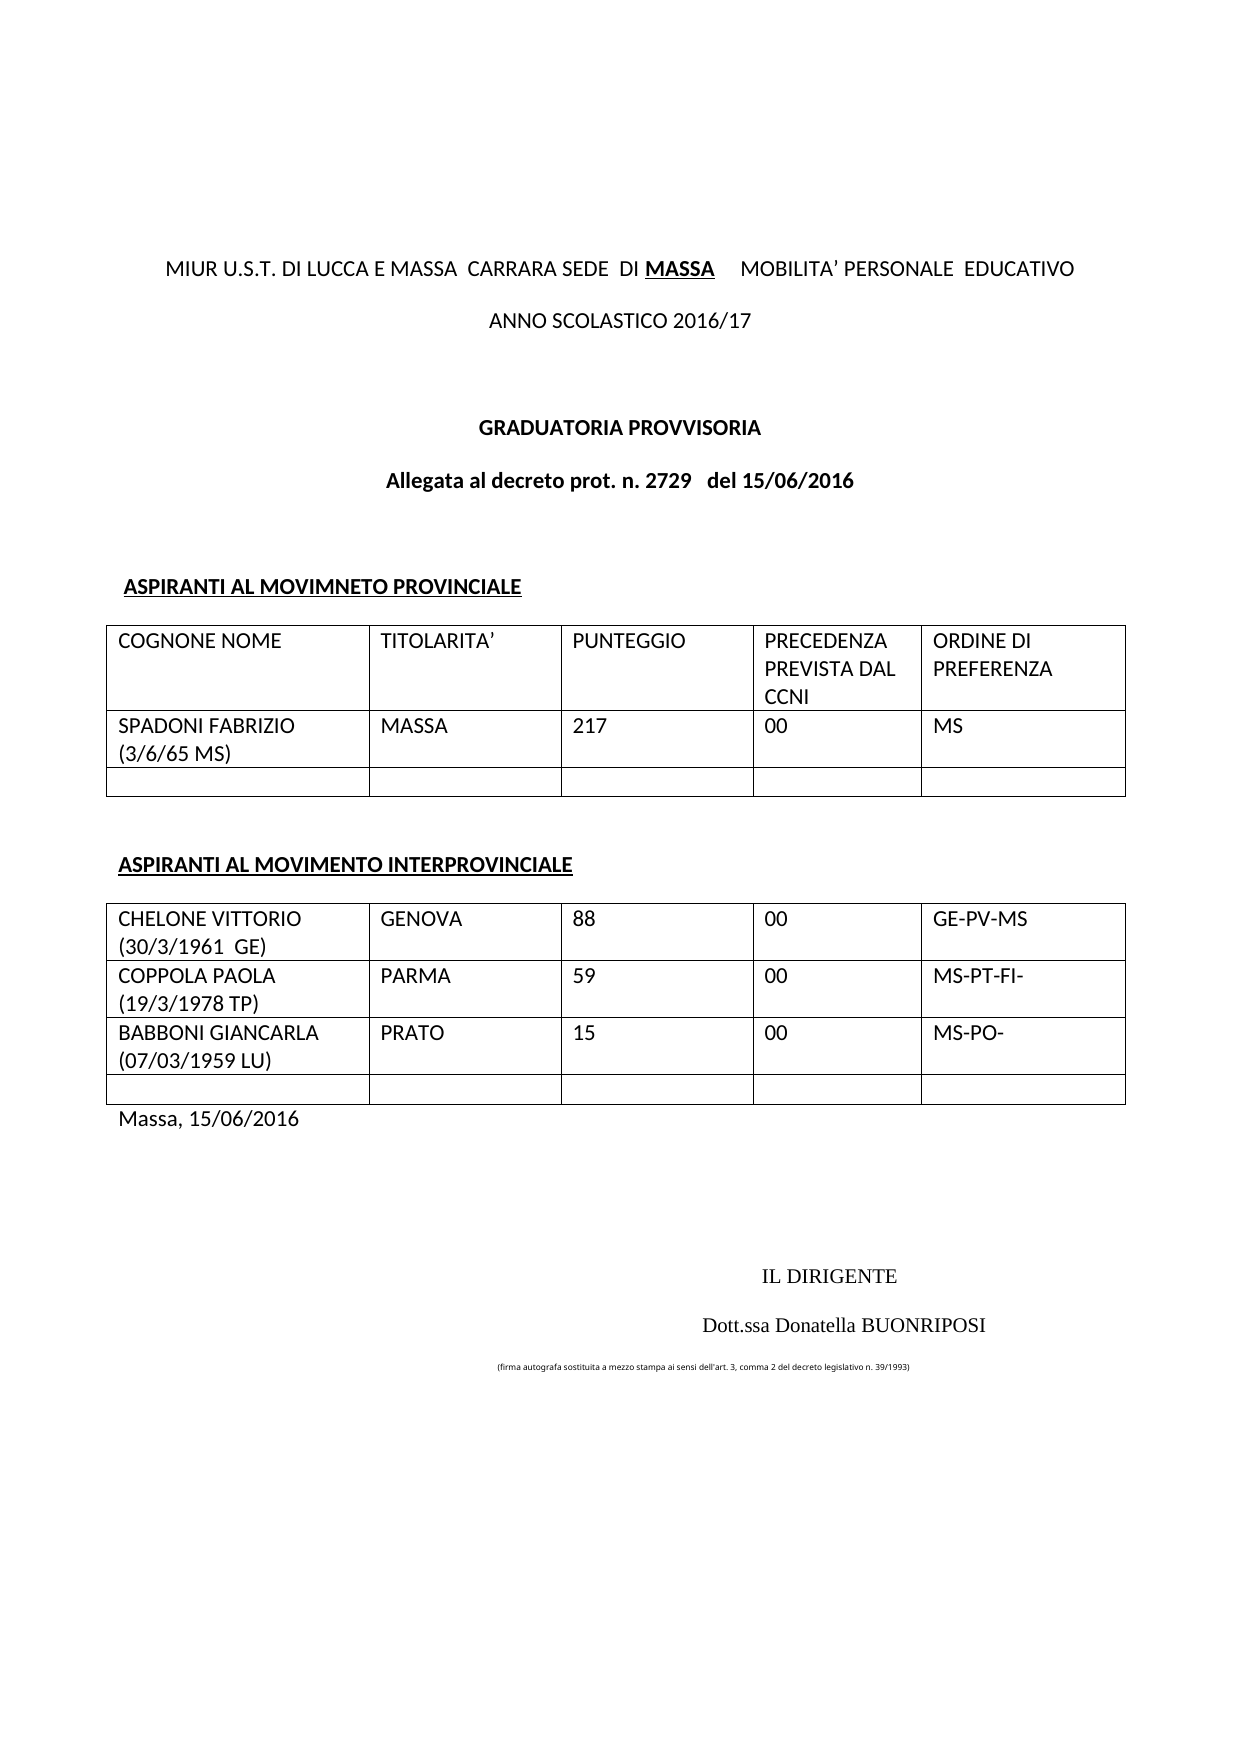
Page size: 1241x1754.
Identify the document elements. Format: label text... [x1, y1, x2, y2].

table_cell 217 [562, 711, 753, 767]
table_cell MS-PO- [922, 1018, 1125, 1074]
table_cell 00 [754, 711, 921, 767]
table_header PUNTEGGIO [562, 626, 753, 710]
table_cell [562, 768, 753, 796]
text ANNO SCOLASTICO 2016/17 [118, 307, 1122, 335]
table_cell [370, 768, 561, 796]
text IL DIRIGENTE [118, 1263, 1122, 1288]
table_cell MS [922, 711, 1125, 767]
text Allegata al decreto prot. n. 2729 del 15/06/2016 [118, 466, 1122, 494]
table_cell BABBONI GIANCARLA (07/03/1959 LU) [107, 1018, 369, 1074]
table_cell [370, 1075, 561, 1103]
text ASPIRANTI AL MOVIMENTO INTERPROVINCIALE [118, 850, 1122, 878]
table_cell COPPOLA PAOLA (19/3/1978 TP) [107, 961, 369, 1017]
table_cell [922, 1075, 1125, 1103]
table_cell 59 [562, 961, 753, 1017]
table_cell [754, 768, 921, 796]
table_cell 15 [562, 1018, 753, 1074]
table_header PRECEDENZA PREVISTA DAL CCNI [754, 626, 921, 710]
table_cell [107, 1075, 369, 1103]
table_cell [562, 1075, 753, 1103]
text ASPIRANTI AL MOVIMNETO PROVINCIALE [118, 572, 1122, 600]
table_header 88 [562, 904, 753, 960]
table_cell PRATO [370, 1018, 561, 1074]
table_cell [754, 1075, 921, 1103]
table_cell MS-PT-FI- [922, 961, 1125, 1017]
table_header GE-PV-MS [922, 904, 1125, 960]
text Dott.ssa Donatella BUONRIPOSI [118, 1313, 1122, 1337]
table_cell PARMA [370, 961, 561, 1017]
table_cell [922, 768, 1125, 796]
table_cell SPADONI FABRIZIO (3/6/65 MS) [107, 711, 369, 767]
table_header GENOVA [370, 904, 561, 960]
table_header COGNONE NOME [107, 626, 369, 710]
table_cell [107, 768, 369, 796]
text MIUR U.S.T. DI LUCCA E MASSA CARRARA SEDE DI MASSA MOBILITA’ PERSONALE EDUCATIVO [118, 254, 1122, 282]
table_cell MASSA [370, 711, 561, 767]
table_header ORDINE DI PREFERENZA [922, 626, 1125, 710]
table_cell 00 [754, 961, 921, 1017]
table_header CHELONE VITTORIO (30/3/1961 GE) [107, 904, 369, 960]
text Massa, 15/06/2016 [118, 1105, 1122, 1132]
table_header TITOLARITA’ [370, 626, 561, 710]
text GRADUATORIA PROVVISORIA [118, 413, 1122, 441]
table_cell 00 [754, 1018, 921, 1074]
table_header 00 [754, 904, 921, 960]
